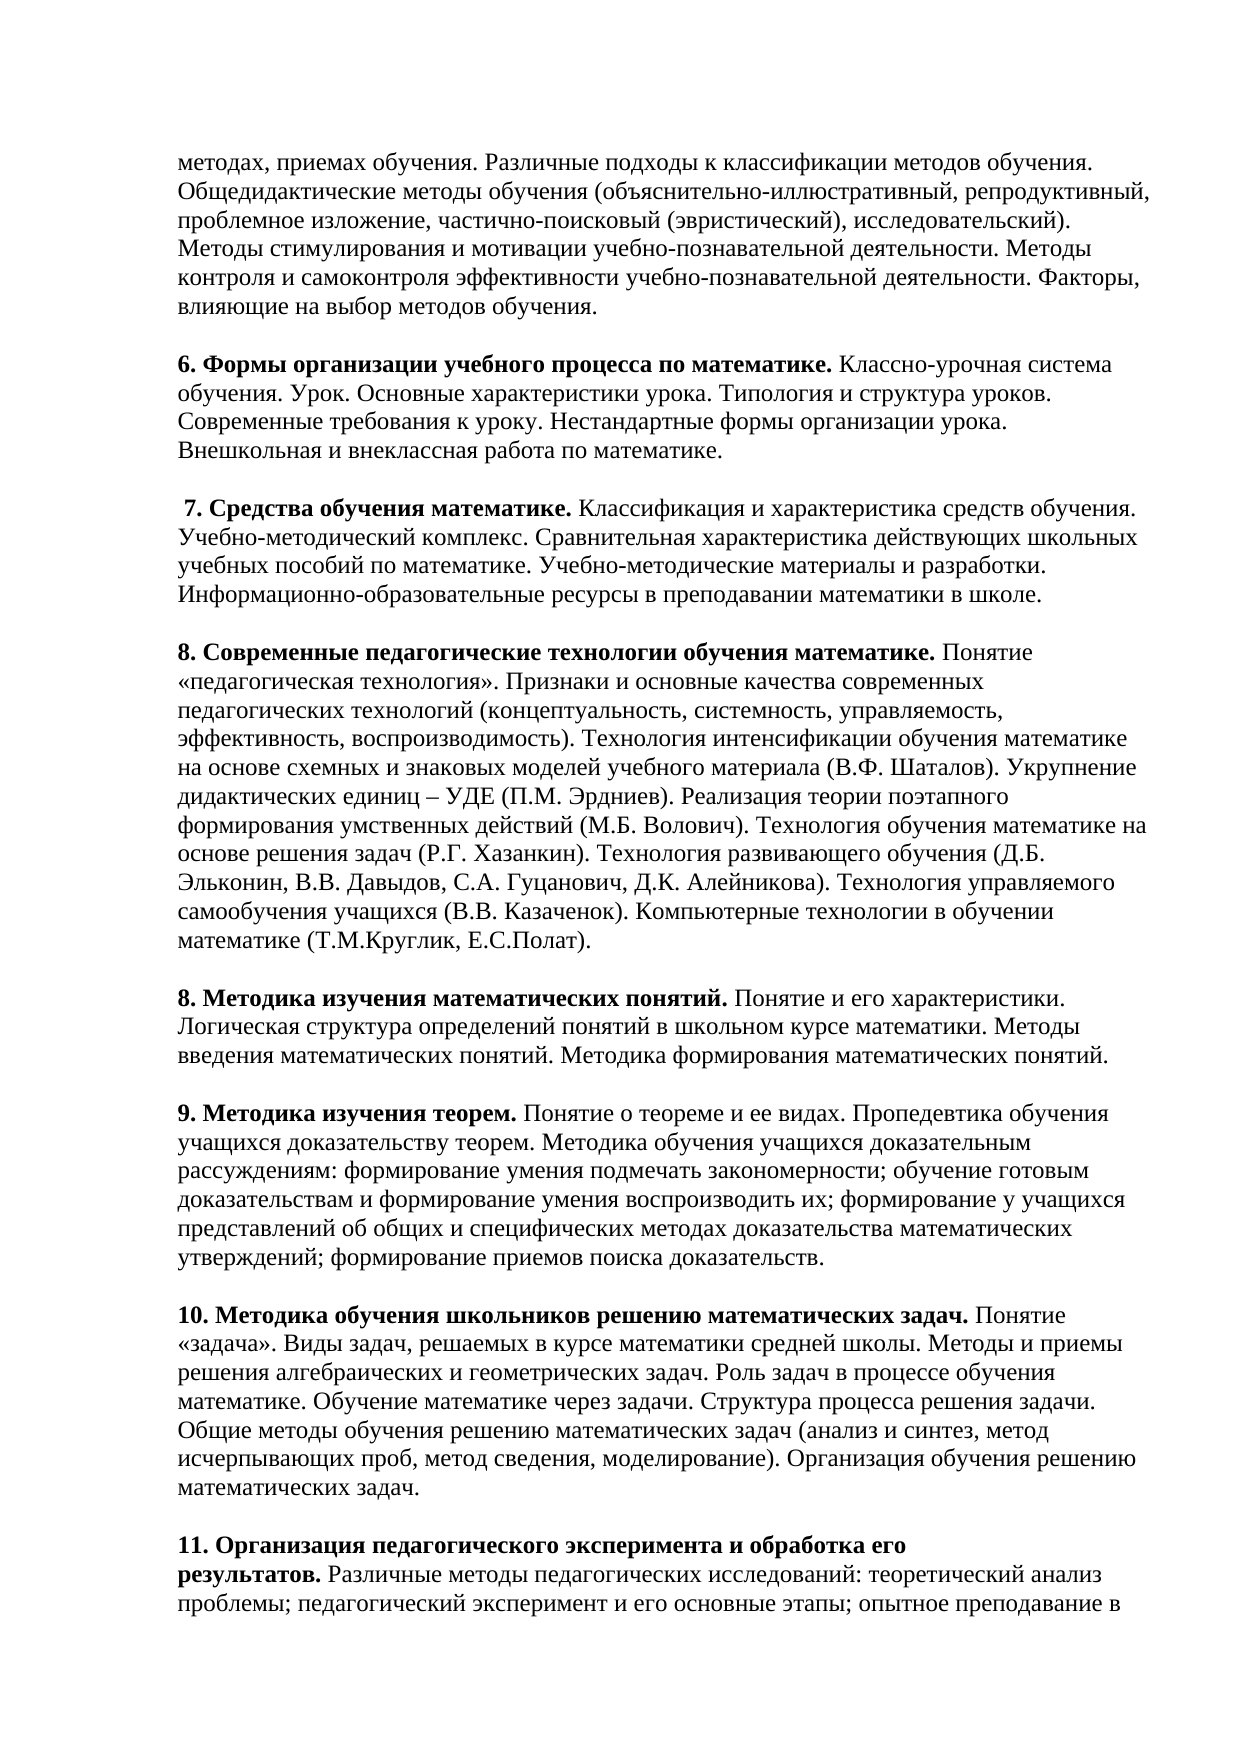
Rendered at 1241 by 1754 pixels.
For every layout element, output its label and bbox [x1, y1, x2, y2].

table_cell [177, 118, 1152, 1616]
